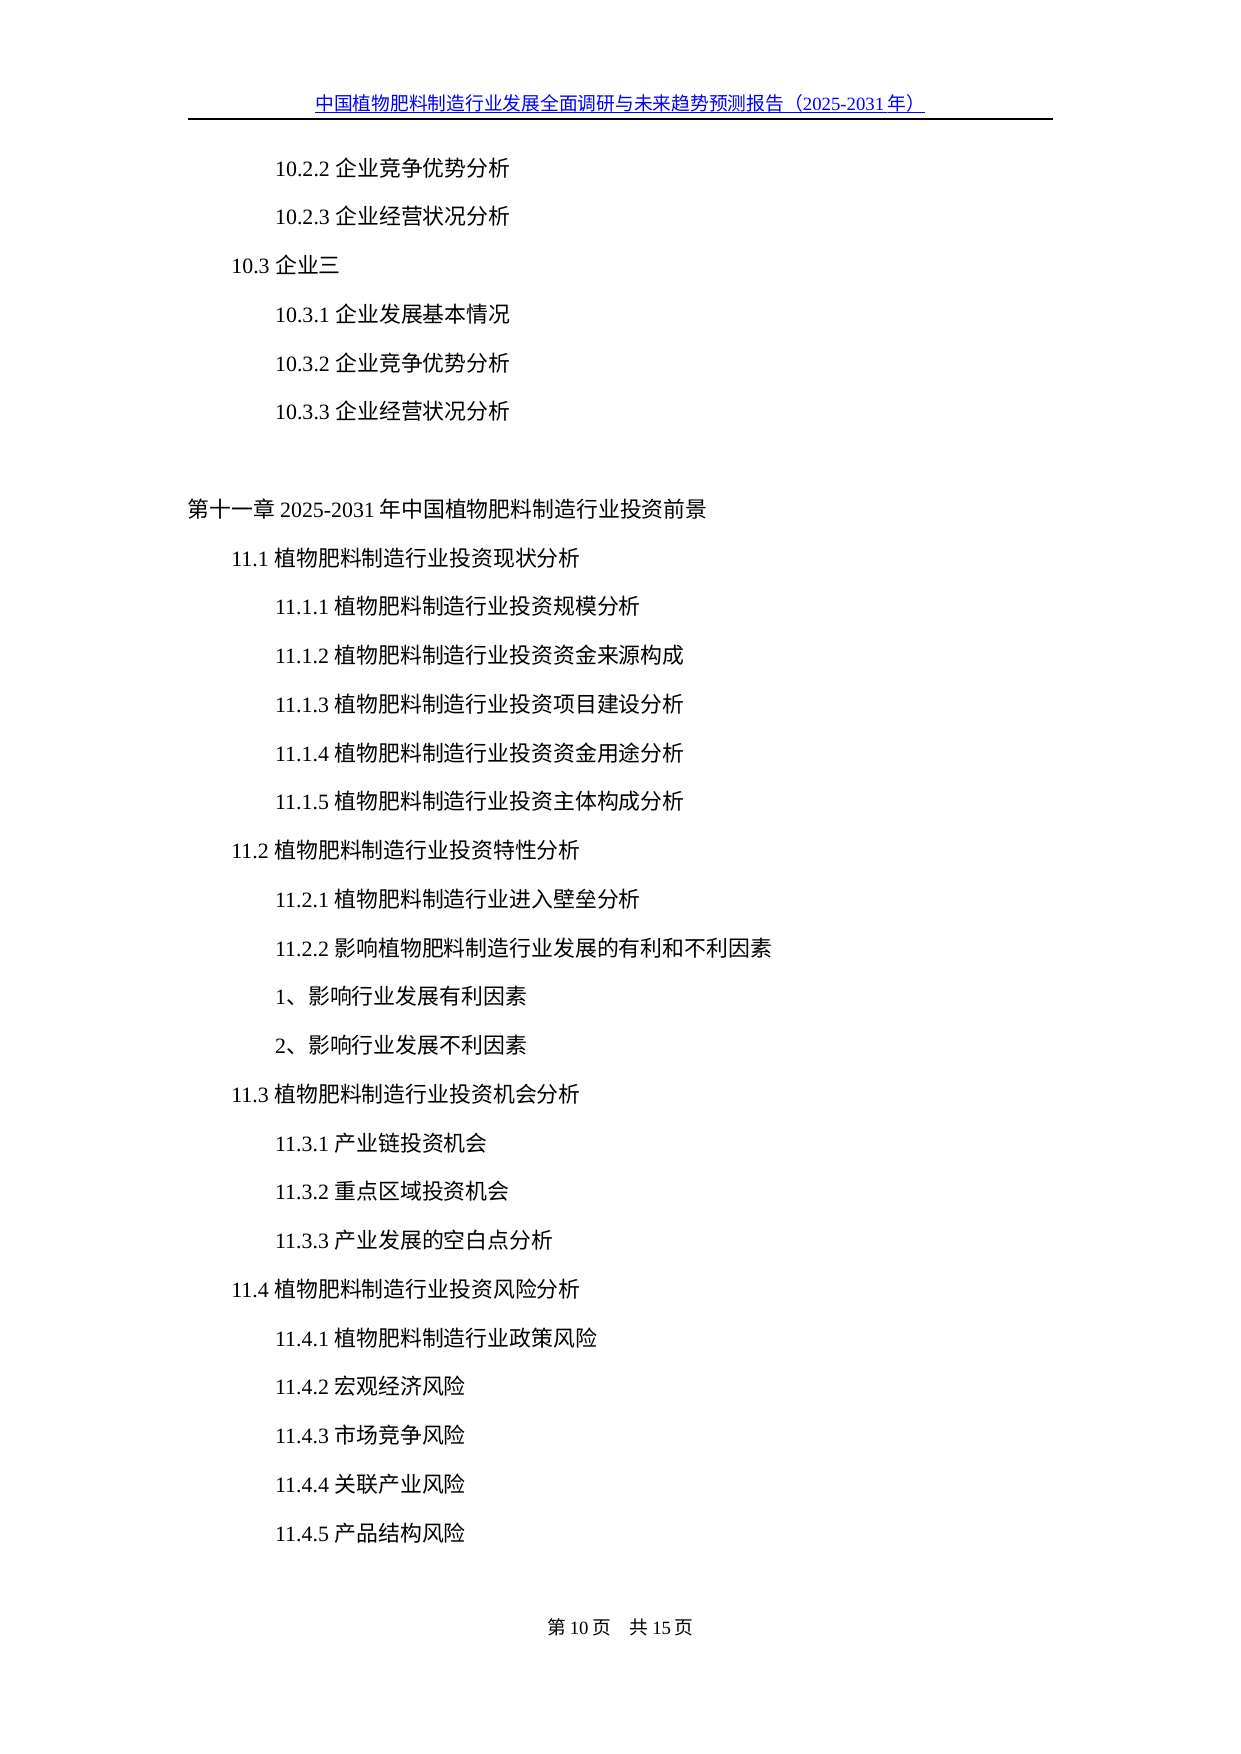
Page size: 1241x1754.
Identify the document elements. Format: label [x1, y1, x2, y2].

text [187, 150, 1053, 1548]
